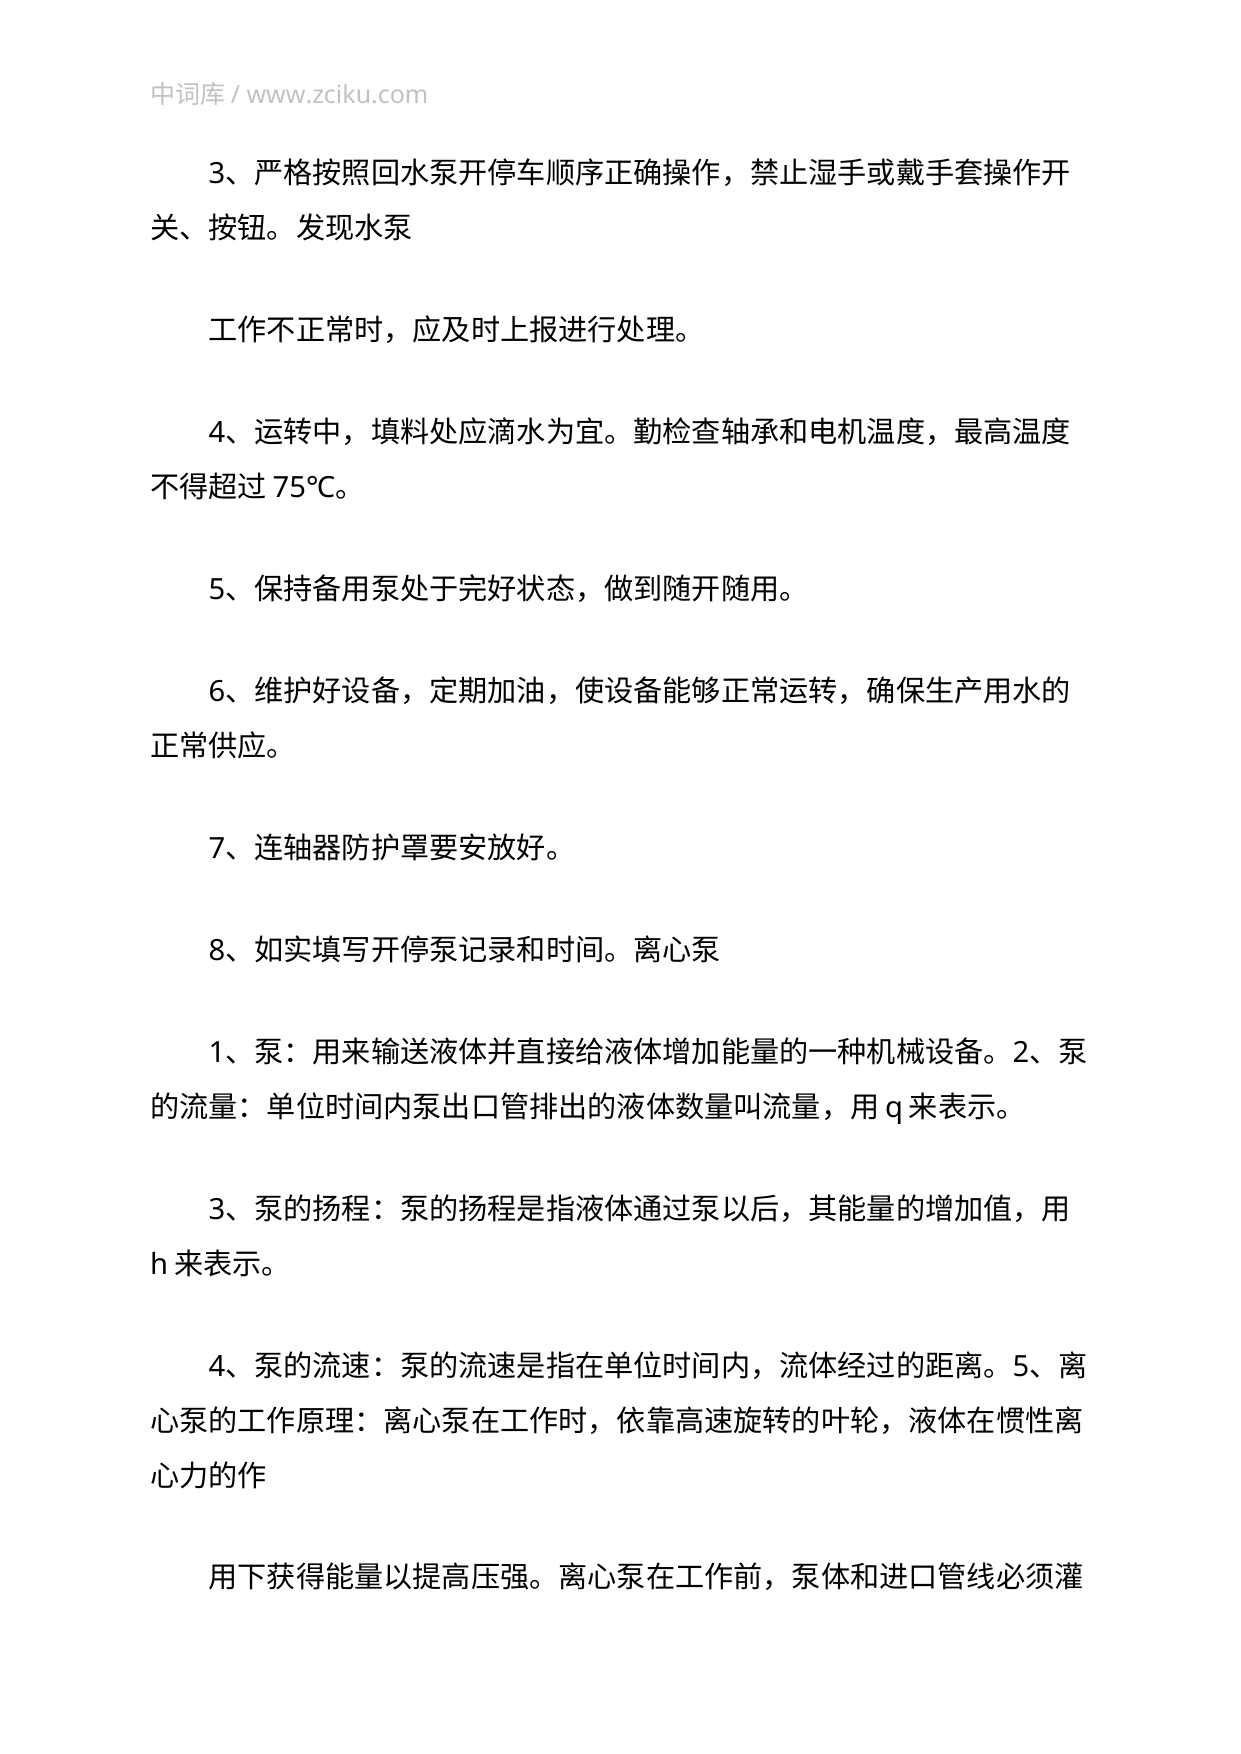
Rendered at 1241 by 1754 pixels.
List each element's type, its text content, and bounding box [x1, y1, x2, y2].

text 3、泵的扬程：泵的扬程是指液体通过泵以后，其能量的增加值，用h来表示。 [150, 1185, 1090, 1283]
text 4、泵的流速：泵的流速是指在单位时间内，流体经过的距离。5、离心泵的工作原理：离心泵在工作时，依靠高速旋转的叶轮，液体在惯性离心力的作 [150, 1342, 1090, 1494]
text 工作不正常时，应及时上报进行处理。 [150, 307, 1090, 349]
text 5、保持备用泵处于完好状态，做到随开随用。 [150, 566, 1090, 608]
text 3、严格按照回水泵开停车顺序正确操作，禁止湿手或戴手套操作开关、按钮。发现水泵 [150, 150, 1090, 247]
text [150, 1554, 1090, 1596]
text 8、如实填写开停泵记录和时间。离心泵 [150, 926, 1090, 969]
text 4、运转中，填料处应滴水为宜。勤检查轴承和电机温度，最高温度不得超过75℃。 [150, 408, 1090, 506]
text 1、泵：用来输送液体并直接给液体增加能量的一种机械设备。2、泵的流量：单位时间内泵出口管排出的液体数量叫流量，用q来表示。 [150, 1028, 1090, 1126]
text 7、连轴器防护罩要安放好。 [150, 824, 1090, 867]
text 6、维护好设备，定期加油，使设备能够正常运转，确保生产用水的正常供应。 [150, 667, 1090, 765]
